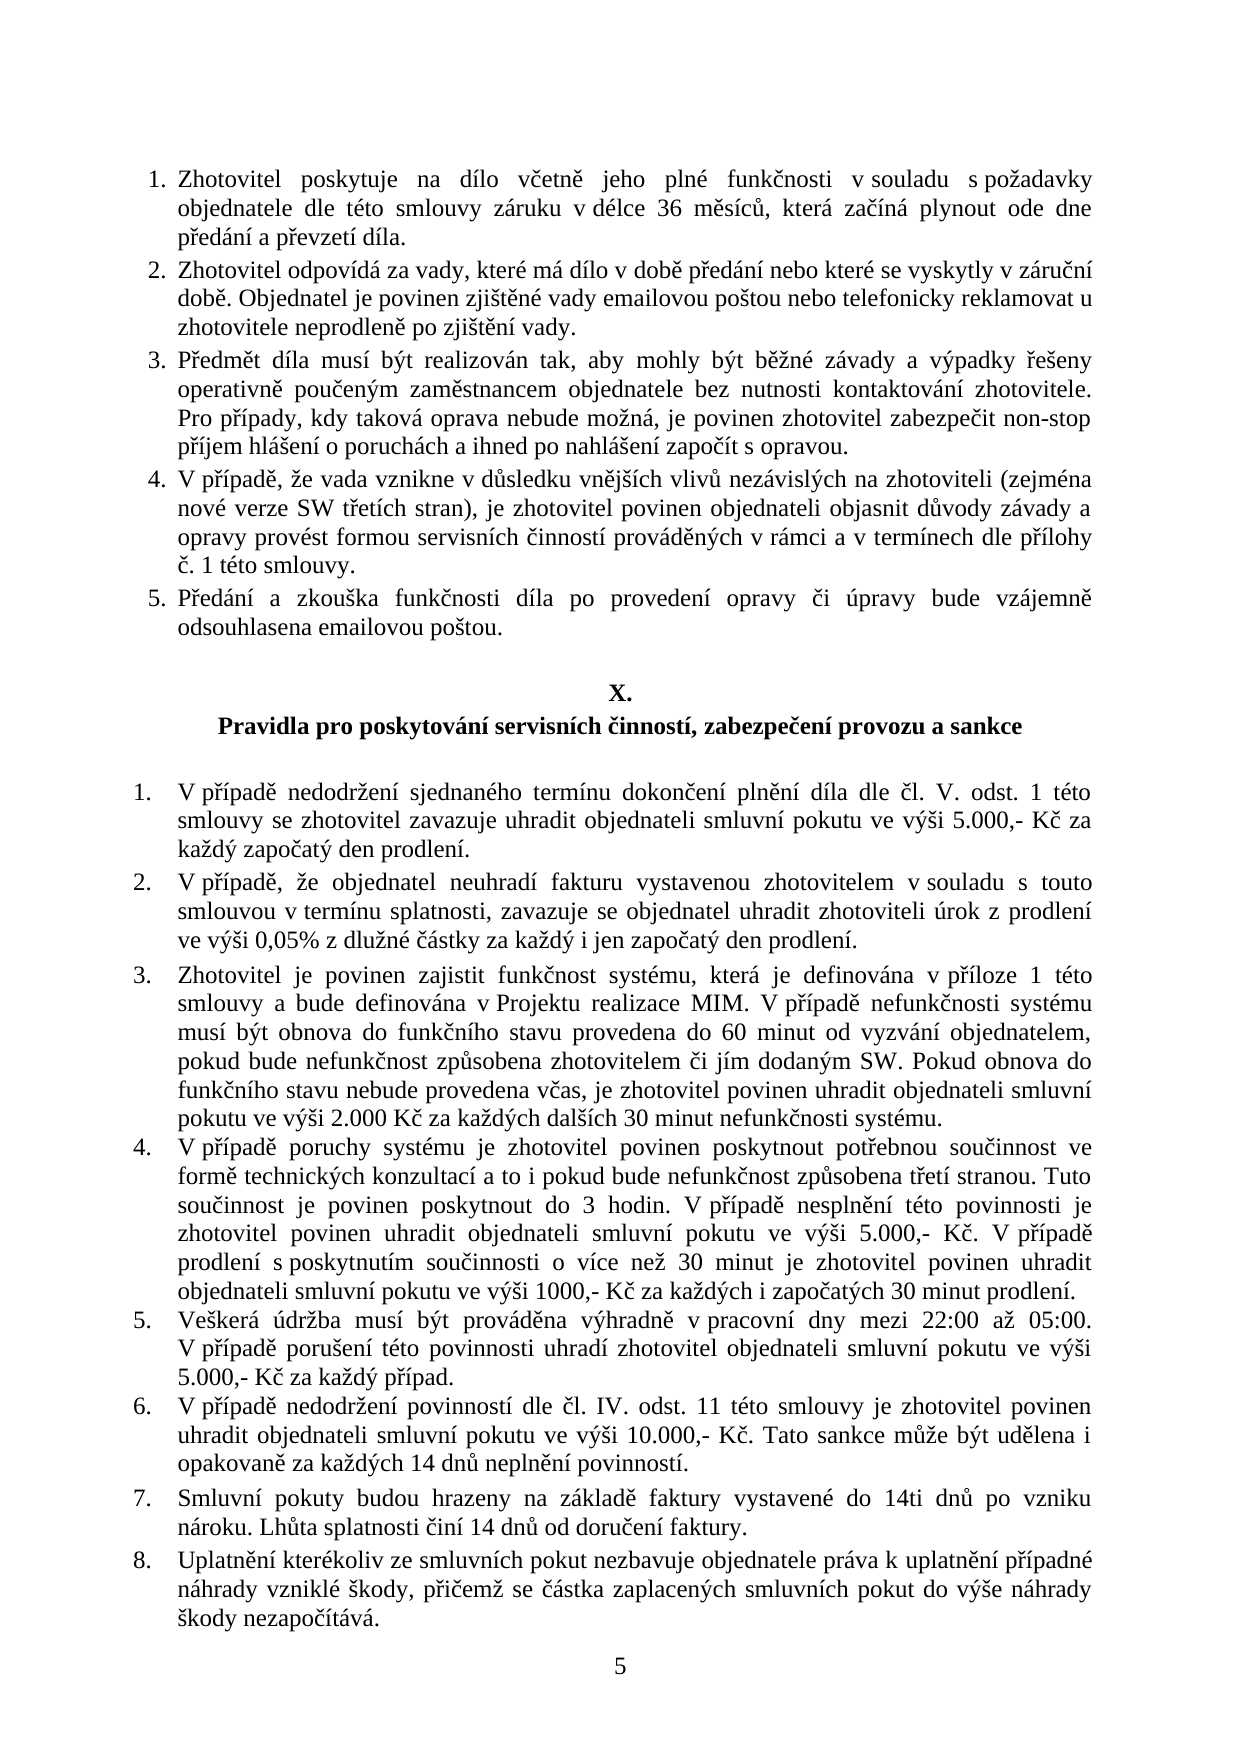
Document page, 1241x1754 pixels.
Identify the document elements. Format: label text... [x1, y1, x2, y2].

list Předmět díla musí být realizován tak, aby mohly být běžné závady a výpadky řešeny operativně poučeným zaměstnancem objednatele bez nutnosti kontaktování zhotovitele. Pro případy, kdy taková oprava nebude možná, je povinen zhotovitel zabezpečit non-stop příjem hlášení o poruchách a ihned po nahlášení započít s opravou. [148, 345, 1092, 460]
list Zhotovitel odpovídá za vady, které má dílo v době předání nebo které se vyskytly v záruční době. Objednatel je povinen zjištěné vady emailovou poštou nebo telefonicky reklamovat u zhotovitele neprodleně po zjištění vady. [148, 255, 1092, 341]
list Smluvní pokuty budou hrazeny na základě faktury vystavené do 14ti dnů po vzniku nároku. Lhůta splatnosti činí 14 dnů od doručení faktury. [133, 1483, 1092, 1541]
list Zhotovitel poskytuje na dílo včetně jeho plné funkčnosti v souladu s požadavky objednatele dle této smlouvy záruku v délce 36 měsíců, která začíná plynout ode dne předání a převzetí díla. [148, 164, 1092, 251]
list V případě nedodržení povinností dle čl. IV. odst. 11 této smlouvy je zhotovitel povinen uhradit objednateli smluvní pokutu ve výši 10.000,- Kč. Tato sankce může být udělena i opakovaně za každých 14 dnů neplnění povinností. [133, 1391, 1092, 1477]
text X. [148, 678, 1092, 707]
list V případě poruchy systému je zhotovitel povinen poskytnout potřebnou součinnost ve formě technických konzultací a to i pokud bude nefunkčnost způsobena třetí stranou. Tuto součinnost je povinen poskytnout do 3 hodin. V případě nesplnění této povinnosti je zhotovitel povinen uhradit objednateli smluvní pokutu ve výši 5.000,- Kč. V případě prodlení s poskytnutím součinnosti o více než 30 minut je zhotovitel povinen uhradit objednateli smluvní pokutu ve výši 1000,- Kč za každých i započatých 30 minut prodlení. [133, 1132, 1092, 1305]
list Uplatnění kterékoliv ze smluvních pokut nezbavuje objednatele práva k uplatnění případné náhrady vzniklé škody, přičemž se částka zaplacených smluvních pokut do výše náhrady škody nezapočítává. [133, 1545, 1092, 1631]
list V případě nedodržení sjednaného termínu dokončení plnění díla dle čl. V. odst. 1 této smlouvy se zhotovitel zavazuje uhradit objednateli smluvní pokutu ve výši 5.000,- Kč za každý započatý den prodlení. [133, 777, 1092, 863]
list Předání a zkouška funkčnosti díla po provedení opravy či úpravy bude vzájemně odsouhlasena emailovou poštou. [148, 583, 1092, 641]
list Zhotovitel je povinen zajistit funkčnost systému, která je definována v příloze 1 této smlouvy a bude definována v Projektu realizace MIM. V případě nefunkčnosti systému musí být obnova do funkčního stavu provedena do 60 minut od vyzvání objednatelem, pokud bude nefunkčnost způsobena zhotovitelem či jím dodaným SW. Pokud obnova do funkčního stavu nebude provedena včas, je zhotovitel povinen uhradit objednateli smluvní pokutu ve výši 2.000 Kč za každých dalších 30 minut nefunkčnosti systému. [133, 960, 1092, 1132]
list Veškerá údržba musí být prováděna výhradně v pracovní dny mezi 22:00 až 05:00. V případě porušení této povinnosti uhradí zhotovitel objednateli smluvní pokutu ve výši 5.000,- Kč za každý případ. [133, 1305, 1092, 1391]
list V případě, že vada vznikne v důsledku vnějších vlivů nezávislých na zhotoviteli (zejména nové verze SW třetích stran), je zhotovitel povinen objednateli objasnit důvody závady a opravy provést formou servisních činností prováděných v rámci a v termínech dle přílohy č. 1 této smlouvy. [148, 464, 1092, 579]
list V případě, že objednatel neuhradí fakturu vystavenou zhotovitelem v souladu s touto smlouvou v termínu splatnosti, zavazuje se objednatel uhradit zhotoviteli úrok z prodlení ve výši 0,05% z dlužné částky za každý i jen započatý den prodlení. [133, 867, 1092, 953]
text Pravidla pro poskytování servisních činností, zabezpečení provozu a sankce [148, 711, 1092, 740]
